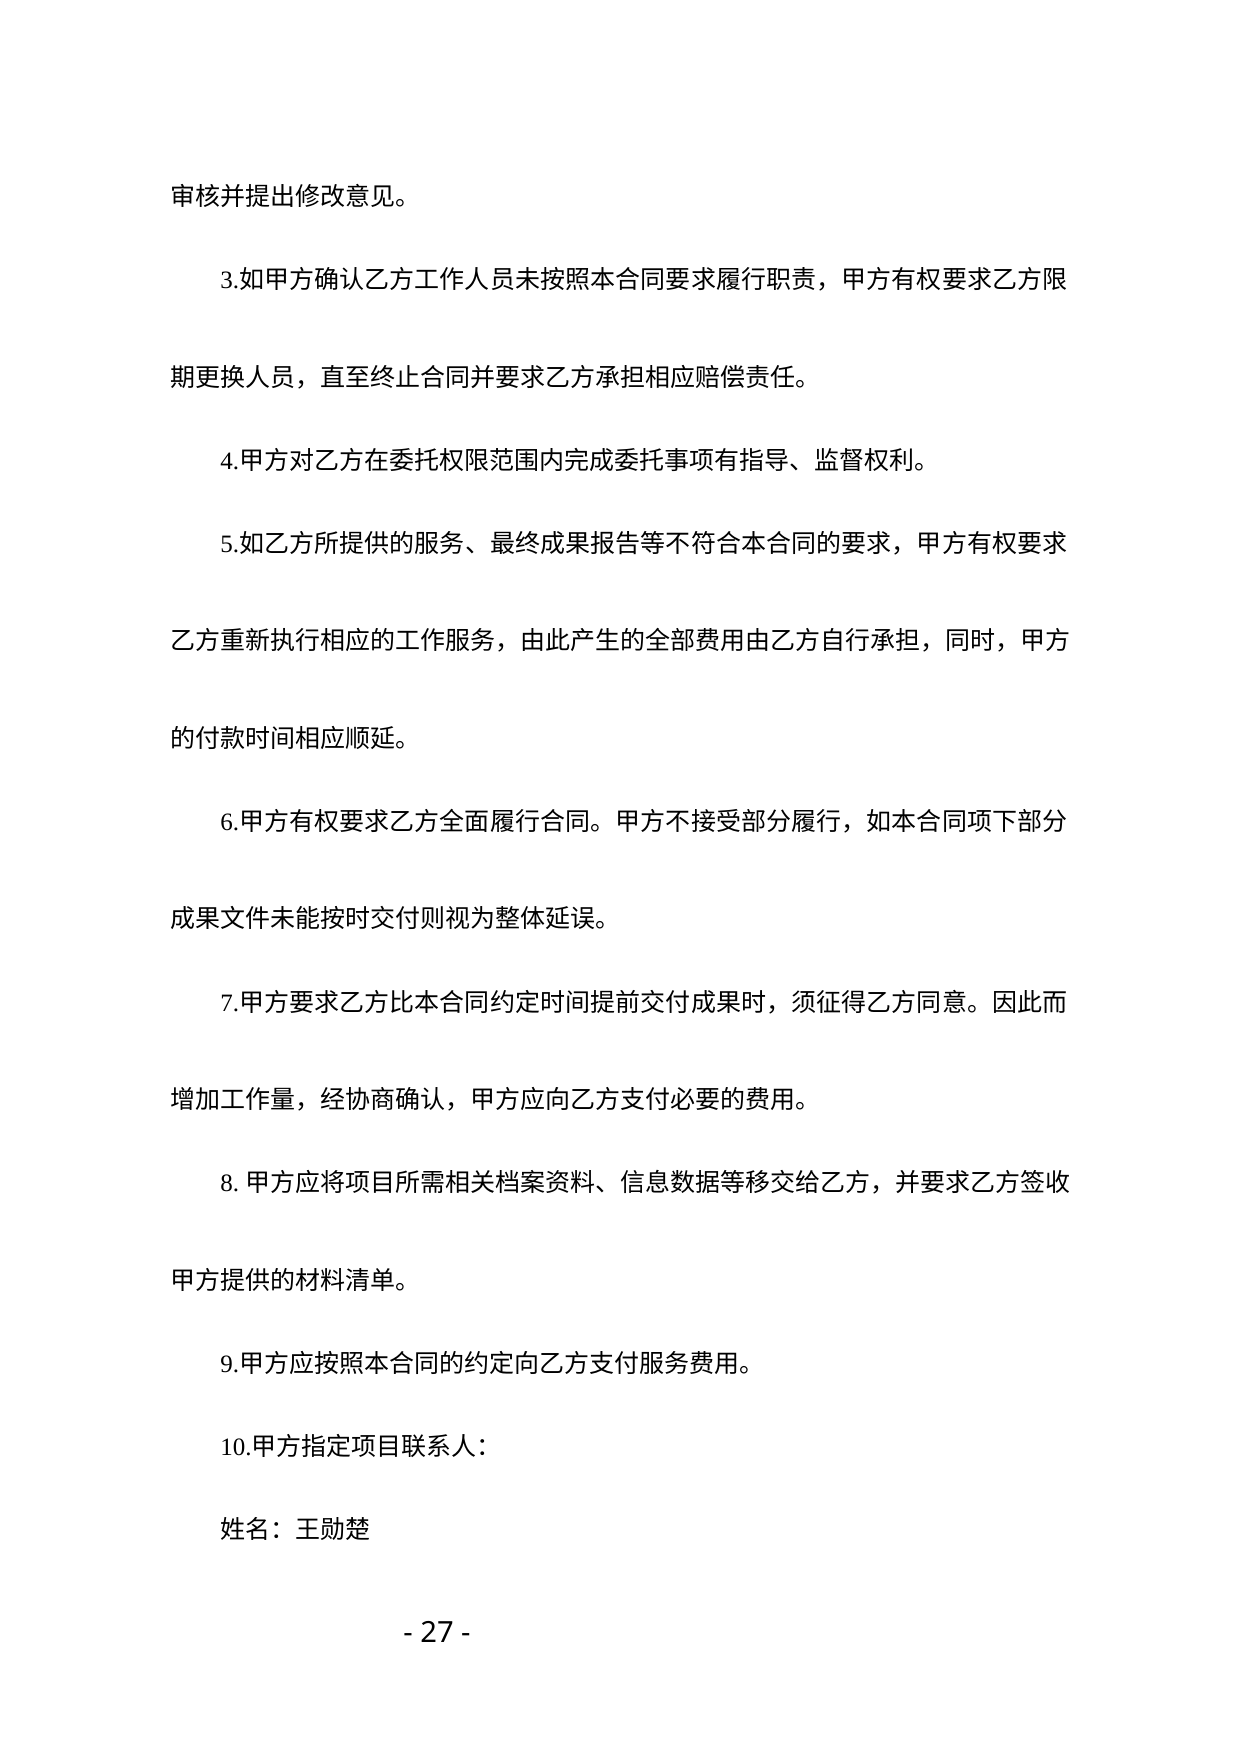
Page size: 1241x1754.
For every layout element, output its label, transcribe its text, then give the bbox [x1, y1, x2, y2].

text 6.甲方有权要求乙方全面履行合同。甲方不接受部分履行，如本合同项下部分成果文件未能按时交付则视为整体延误。 [170, 787, 1070, 949]
text 9.甲方应按照本合同的约定向乙方支付服务费用。 [170, 1329, 1070, 1394]
text 10.甲方指定项目联系人： [170, 1412, 1070, 1477]
text 5.如乙方所提供的服务、最终成果报告等不符合本合同的要求，甲方有权要求乙方重新执行相应的工作服务，由此产生的全部费用由乙方自行承担，同时，甲方的付款时间相应顺延。 [170, 509, 1070, 769]
text 7.甲方要求乙方比本合同约定时间提前交付成果时，须征得乙方同意。因此而增加工作量，经协商确认，甲方应向乙方支付必要的费用。 [170, 968, 1070, 1130]
text 4.甲方对乙方在委托权限范围内完成委托事项有指导、监督权利。 [170, 426, 1070, 491]
text 姓名：王勋楚 [170, 1495, 1070, 1560]
text 8. 甲方应将项目所需相关档案资料、信息数据等移交给乙方，并要求乙方签收甲方提供的材料清单。 [170, 1148, 1070, 1311]
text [170, 162, 1070, 227]
text 3.如甲方确认乙方工作人员未按照本合同要求履行职责，甲方有权要求乙方限期更换人员，直至终止合同并要求乙方承担相应赔偿责任。 [170, 245, 1070, 408]
